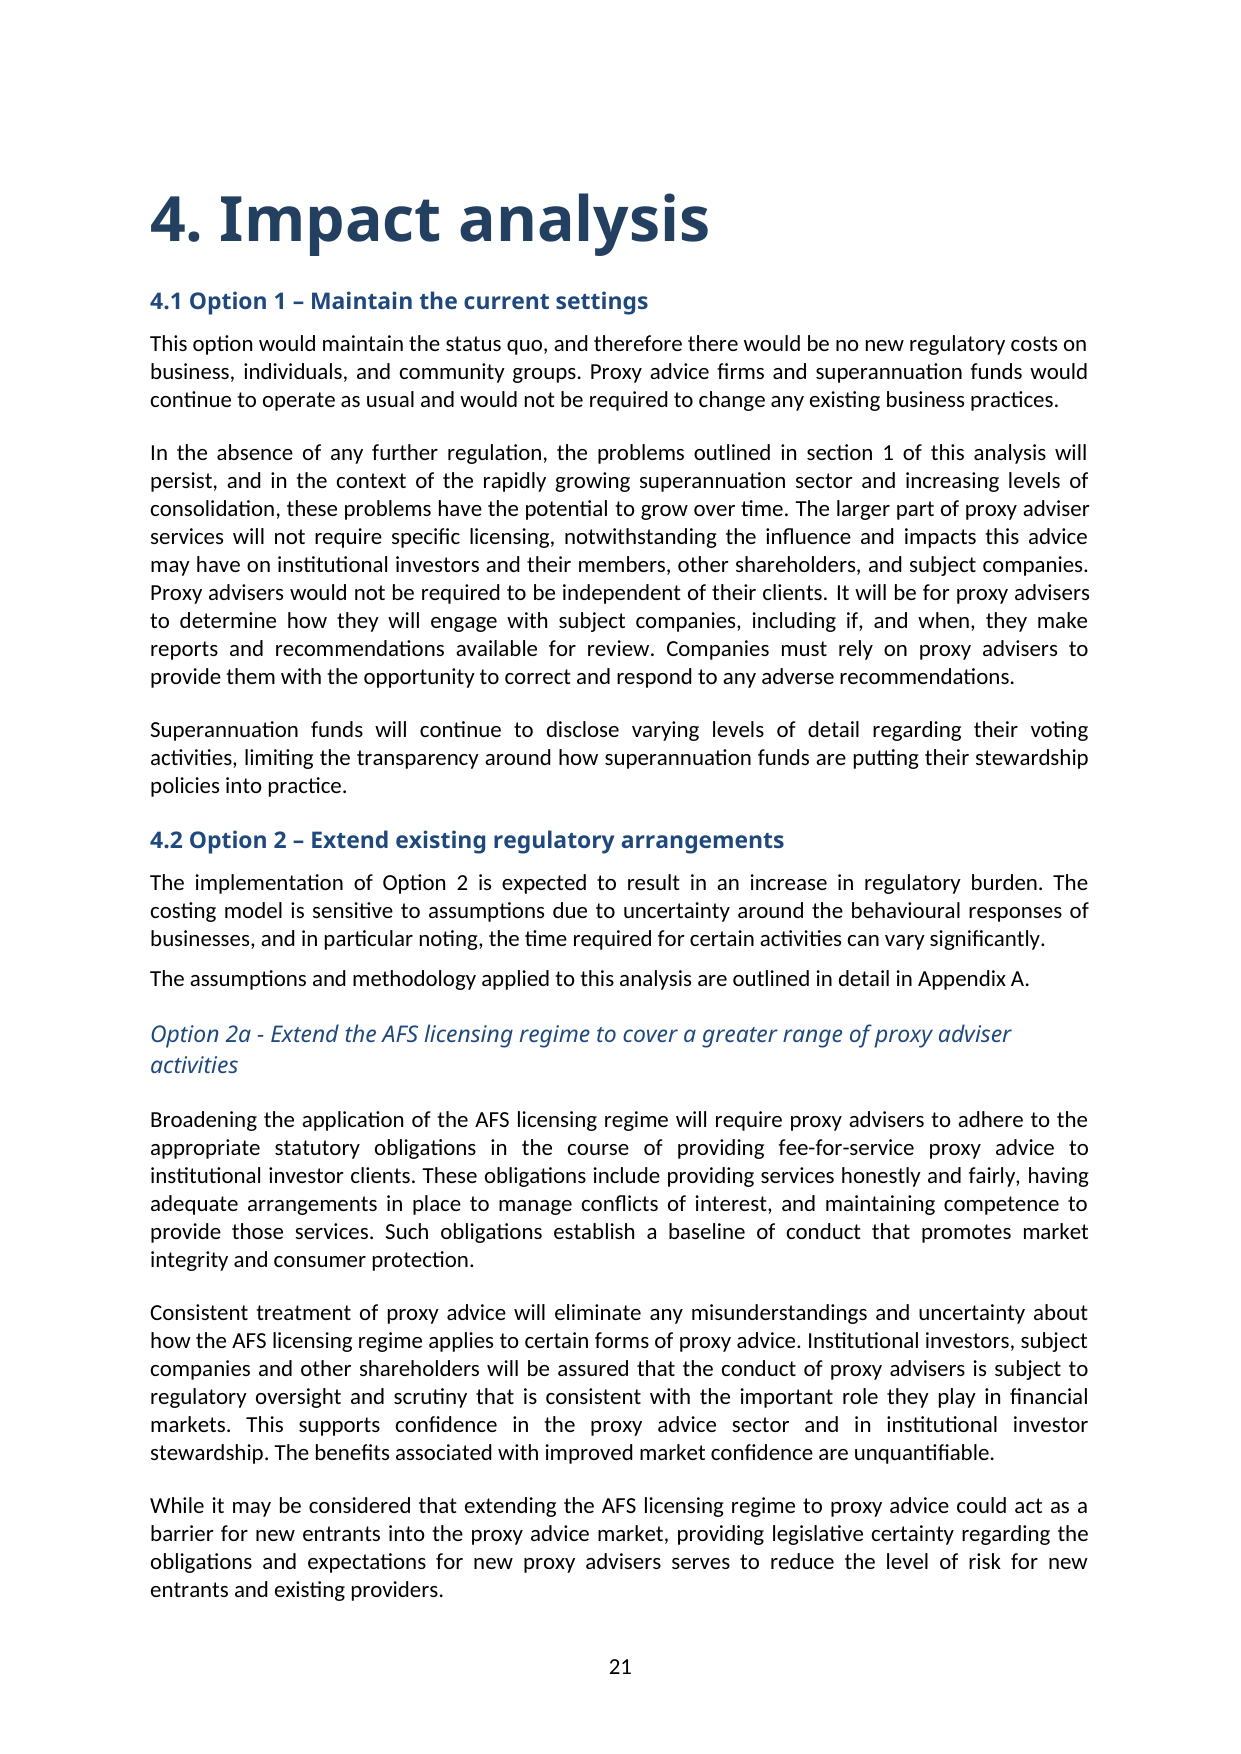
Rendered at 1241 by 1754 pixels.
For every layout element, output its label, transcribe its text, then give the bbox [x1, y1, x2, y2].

text Consistent treatment of proxy advice will eliminate any misunderstandings and uncertainty about how the AFS licensing regime applies to certain forms of proxy advice. Institutional investors, subject companies and other shareholders will be assured that the conduct of proxy advisers is subject to regulatory oversight and scrutiny that is consistent with the important role they play in financial markets. This supports confidence in the proxy advice sector and in institutional investor stewardship. The benefits associated with improved market confidence are unquantifiable. [150, 1298, 1090, 1466]
subtitle 4. Impact analysis [150, 175, 1090, 260]
subtitle Option 2a - Extend the AFS licensing regime to cover a greater range of proxy adviser activities [150, 1017, 1090, 1080]
text The assumptions and methodology applied to this analysis are outlined in detail in Appendix A. [150, 964, 1090, 992]
subtitle 4.2 Option 2 – Extend existing regulatory arrangements [150, 824, 1090, 855]
text In the absence of any further regulation, the problems outlined in section 1 of this analysis will persist, and in the context of the rapidly growing superannuation sector and increasing levels of consolidation, these problems have the potential to grow over time. The larger part of proxy adviser services will not require specific licensing, notwithstanding the influence and impacts this advice may have on institutional investors and their members, other shareholders, and subject companies. Proxy advisers would not be required to be independent of their clients. It will be for proxy advisers to determine how they will engage with subject companies, including if, and when, they make reports and recommendations available for review. Companies must rely on proxy advisers to provide them with the opportunity to correct and respond to any adverse recommendations. [150, 438, 1090, 690]
text While it may be considered that extending the AFS licensing regime to proxy advice could act as a barrier for new entrants into the proxy advice market, providing legislative certainty regarding the obligations and expectations for new proxy advisers serves to reduce the level of risk for new entrants and existing providers. [150, 1491, 1090, 1603]
text This option would maintain the status quo, and therefore there would be no new regulatory costs on business, individuals, and community groups. Proxy advice firms and superannuation funds would continue to operate as usual and would not be required to change any existing business practices. [150, 329, 1090, 413]
subtitle 4.1 Option 1 – Maintain the current settings [150, 285, 1090, 316]
text Superannuation funds will continue to disclose varying levels of detail regarding their voting activities, limiting the transparency around how superannuation funds are putting their stewardship policies into practice. [150, 715, 1090, 799]
text The implementation of Option 2 is expected to result in an increase in regulatory burden. The costing model is sensitive to assumptions due to uncertainty around the behavioural responses of businesses, and in particular noting, the time required for certain activities can vary significantly. [150, 868, 1090, 952]
text Broadening the application of the AFS licensing regime will require proxy advisers to adhere to the appropriate statutory obligations in the course of providing fee-for-service proxy advice to institutional investor clients. These obligations include providing services honestly and fairly, having adequate arrangements in place to manage conflicts of interest, and maintaining competence to provide those services. Such obligations establish a baseline of conduct that promotes market integrity and consumer protection. [150, 1105, 1090, 1273]
